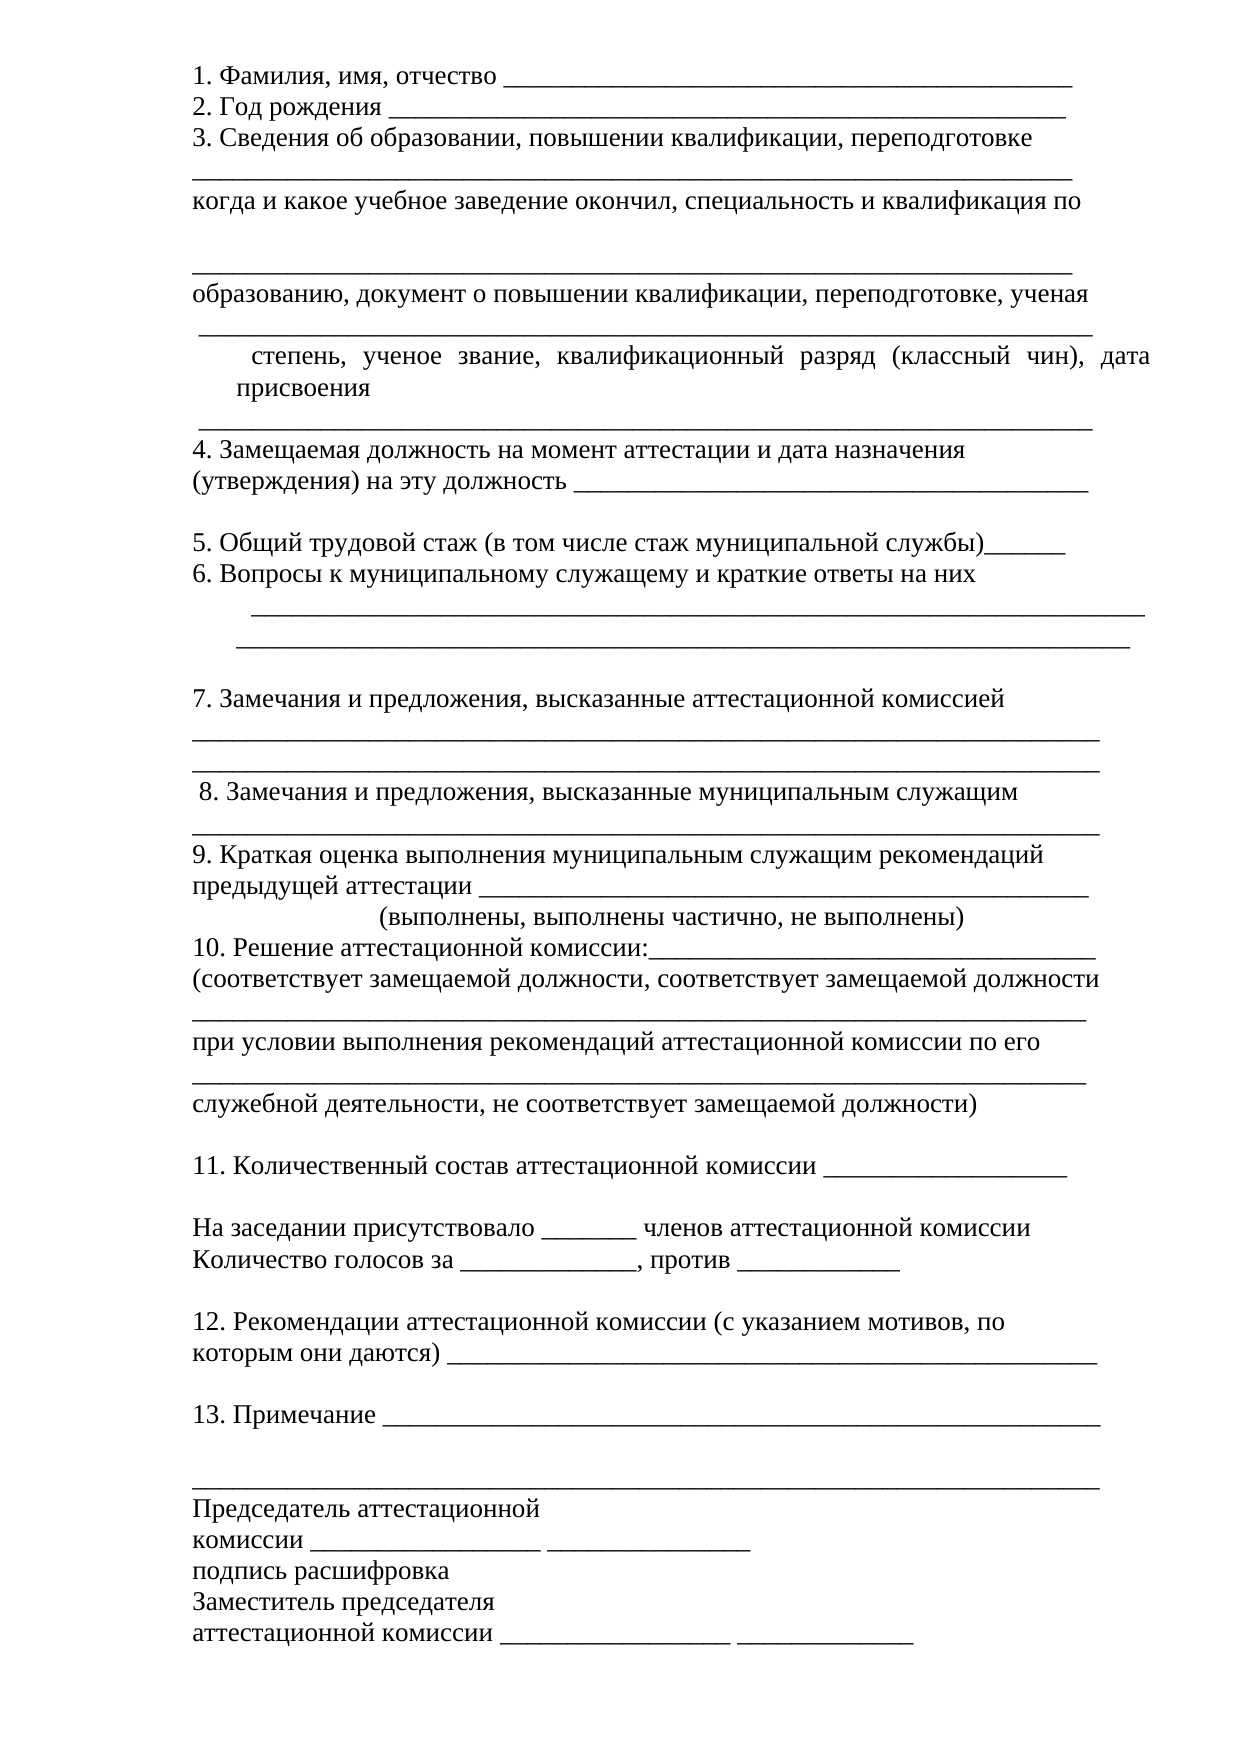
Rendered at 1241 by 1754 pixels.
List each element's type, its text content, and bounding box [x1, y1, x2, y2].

text __________________________________________________________________ [177, 402, 1152, 433]
text _________________________________________________________________ [177, 153, 1152, 184]
text 7. Замечания и предложения, высказанные аттестационной комиссией [177, 682, 1152, 713]
text _________________________________________________________________ [177, 246, 1152, 277]
text ___________________________________________________________________ [177, 1461, 1152, 1492]
text На заседании присутствовало _______ членов аттестационной комиссии [177, 1212, 1152, 1243]
text (выполнены, выполнены частично, не выполнены) [177, 900, 1152, 931]
text образованию, документ о повышении квалификации, переподготовке, ученая [177, 277, 1152, 308]
text ___________________________________________________________________ [177, 713, 1152, 744]
text 5. Общий трудовой стаж (в том числе стаж муниципальной службы)______ [177, 526, 1152, 557]
text 11. Количественный состав аттестационной комиссии __________________ [177, 1149, 1152, 1180]
text 13. Примечание _____________________________________________________ [177, 1398, 1152, 1429]
text которым они даются) ________________________________________________ [177, 1336, 1152, 1367]
text 9. Краткая оценка выполнения муниципальным служащим рекомендаций [177, 838, 1152, 869]
text предыдущей аттестации _____________________________________________ [177, 869, 1152, 900]
text 12. Рекомендации аттестационной комиссии (с указанием мотивов, по [177, 1305, 1152, 1336]
text Количество голосов за _____________, против ____________ [177, 1243, 1152, 1274]
text (соответствует замещаемой должности, соответствует замещаемой должности [177, 962, 1152, 993]
text Заместитель председателя [177, 1585, 1152, 1616]
text Председатель аттестационной [177, 1492, 1152, 1523]
text __________________________________________________________________ [177, 993, 1152, 1025]
text __________________________________________________________________ [177, 308, 1152, 339]
text __________________________________________________________________ [177, 1056, 1152, 1087]
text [177, 1616, 1152, 1648]
text ___________________________________________________________________ [177, 744, 1152, 776]
text комиссии _________________ _______________ [177, 1523, 1152, 1554]
text служебной деятельности, не соответствует замещаемой должности) [177, 1087, 1152, 1118]
text (утверждения) на эту должность ______________________________________ [177, 464, 1152, 495]
text ___________________________________________________________________ [177, 807, 1152, 838]
text 4. Замещаемая должность на момент аттестации и дата назначения [177, 433, 1152, 464]
text 8. Замечания и предложения, высказанные муниципальным служащим [177, 776, 1152, 807]
text когда и какое учебное заведение окончил, специальность и квалификация по [177, 184, 1152, 215]
text 3. Сведения об образовании, повышении квалификации, переподготовке [177, 121, 1152, 153]
text 6. Вопросы к муниципальному служащему и краткие ответы на них [177, 557, 1152, 589]
text 10. Решение аттестационной комиссии:_________________________________ [177, 931, 1152, 962]
text степень, ученое звание, квалификационный разряд (классный чин), дата присвоения [236, 339, 1152, 402]
text подпись расшифровка [177, 1554, 1152, 1585]
text при условии выполнения рекомендаций аттестационной комиссии по его [177, 1025, 1152, 1056]
text __________________________________________________________________ __________________________________________________________________ [236, 589, 1152, 651]
text 2. Год рождения __________________________________________________ [177, 90, 1152, 121]
text 1. Фамилия, имя, отчество __________________________________________ [177, 59, 1152, 90]
